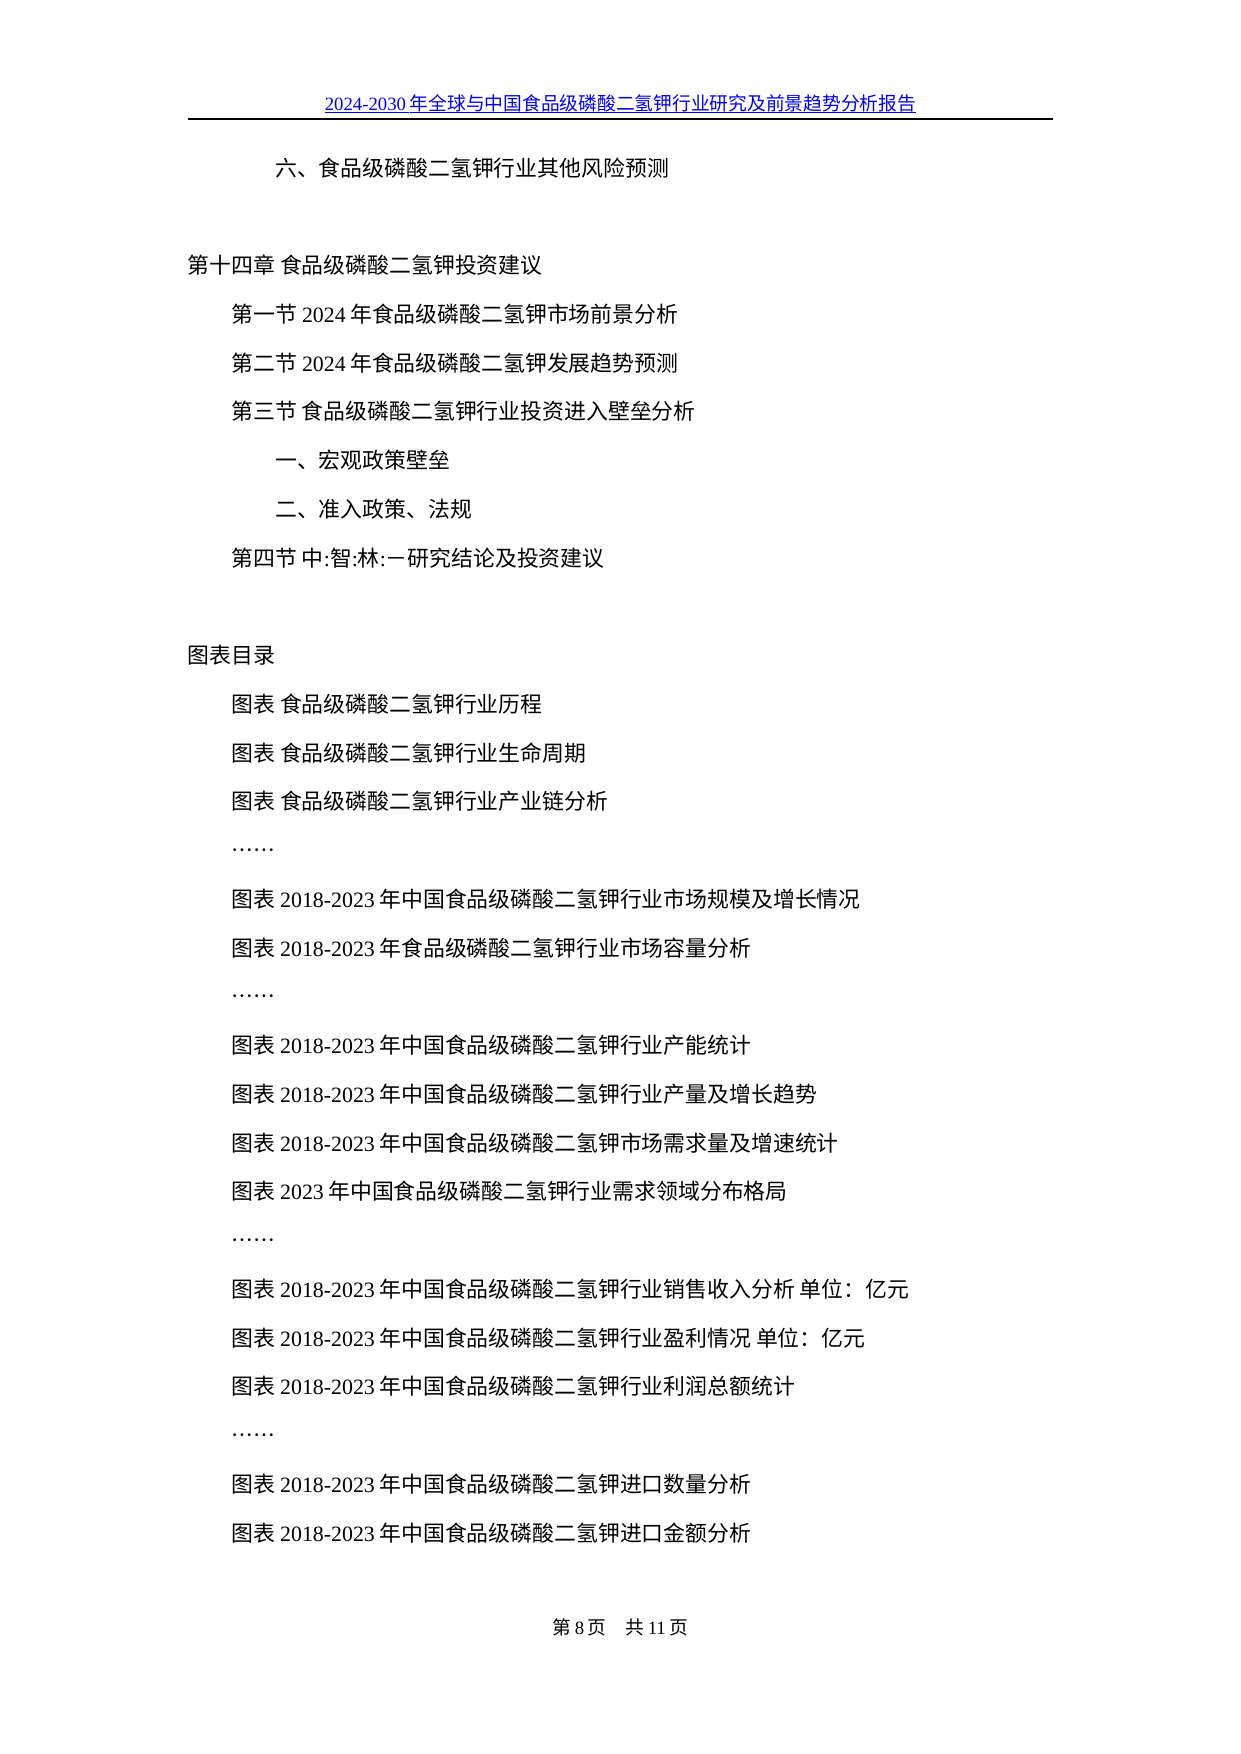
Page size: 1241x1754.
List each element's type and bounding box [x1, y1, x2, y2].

text [187, 150, 1053, 1548]
